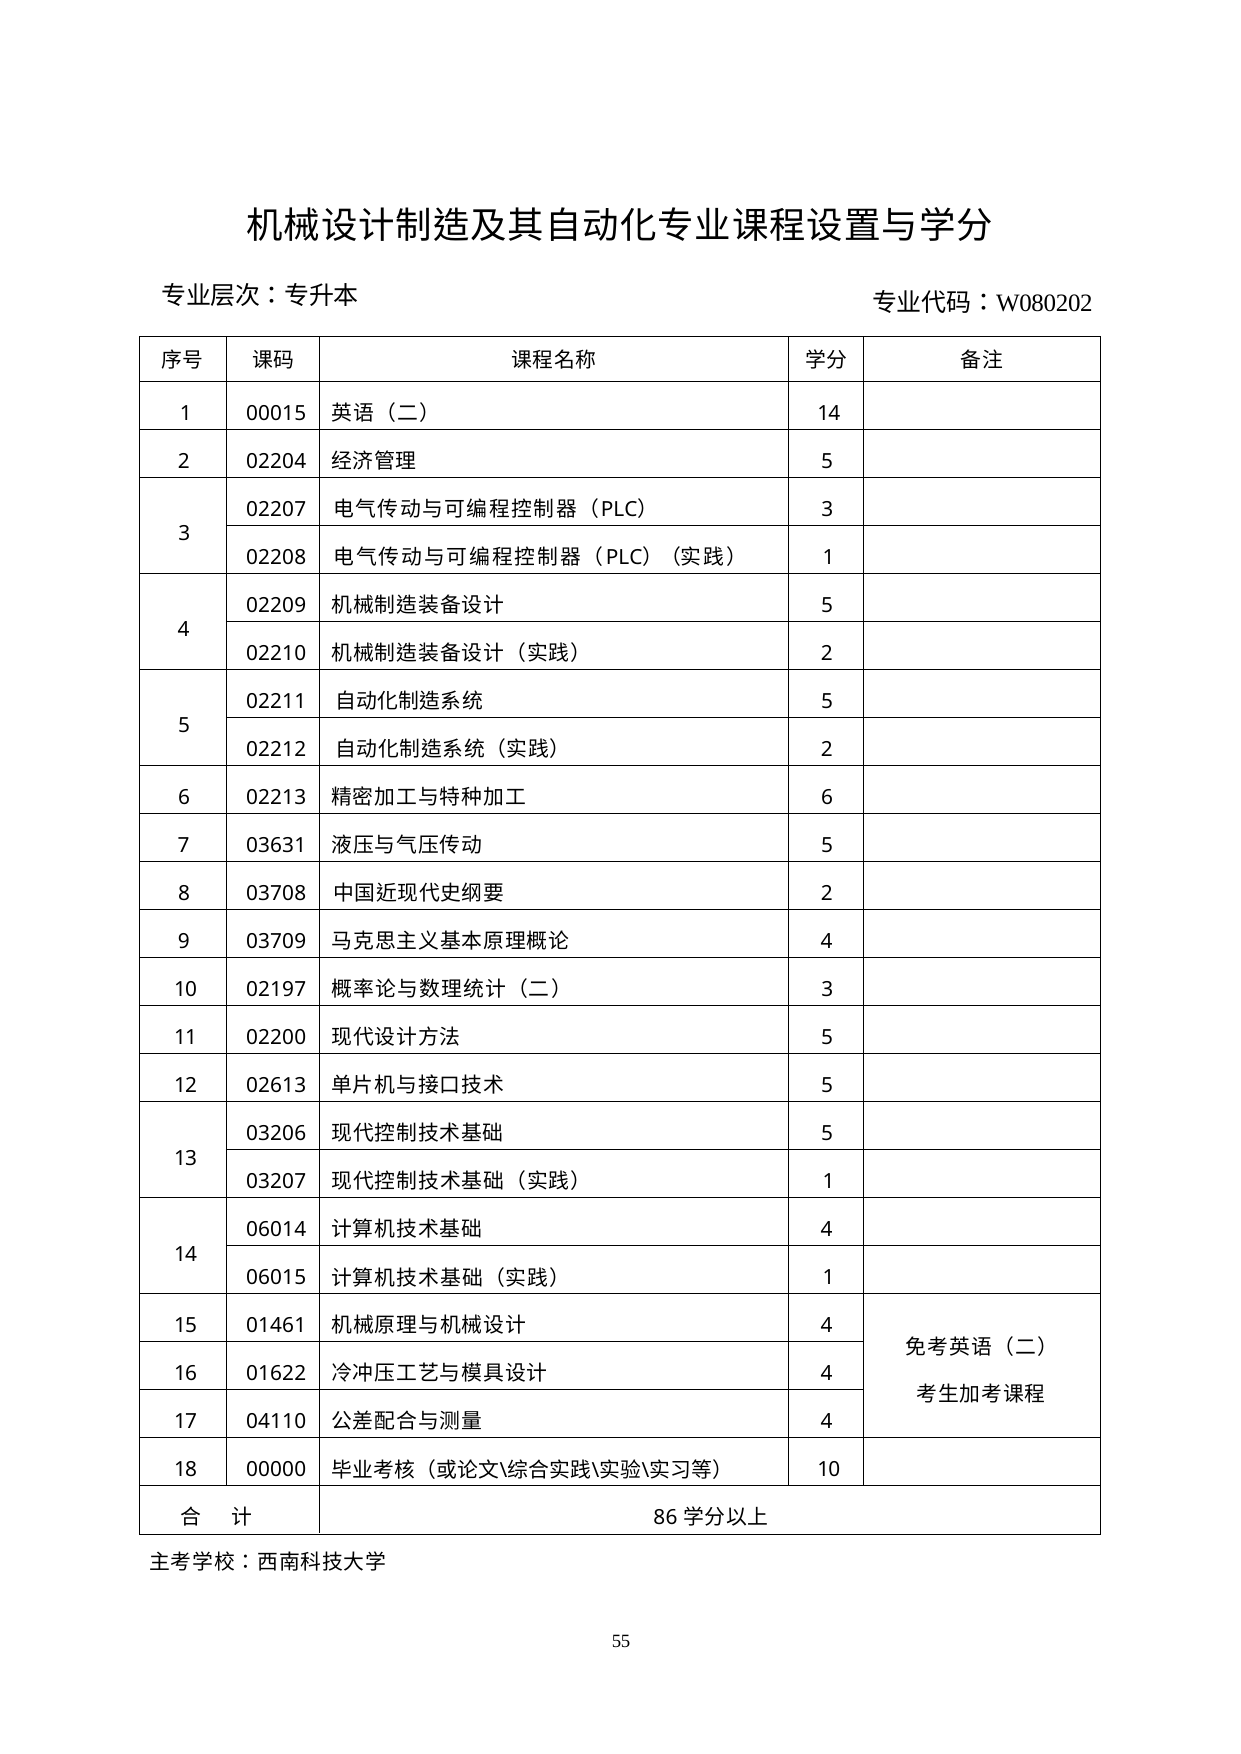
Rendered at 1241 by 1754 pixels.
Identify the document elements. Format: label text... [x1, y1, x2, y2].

table_cell 4 [789, 910, 863, 957]
table_cell 01622 [227, 1342, 319, 1389]
table_cell 4 [789, 1294, 863, 1341]
table_cell 2 [789, 718, 863, 765]
table_cell 2 [140, 430, 226, 477]
table_cell [864, 574, 1100, 621]
table_cell [864, 1198, 1100, 1245]
table_cell 12 [140, 1054, 226, 1101]
table_cell 自动化制造系统（实践） [320, 718, 788, 765]
table_cell 6 [140, 766, 226, 813]
table_cell 14 [140, 1198, 226, 1293]
table_cell 02207 [227, 478, 319, 525]
table_cell 公差配合与测量 [320, 1390, 788, 1437]
table_cell 马克思主义基本原理概论 [320, 910, 788, 957]
table_cell 8 [140, 862, 226, 909]
table_cell 03206 [227, 1102, 319, 1149]
table_cell 2 [789, 622, 863, 669]
table_cell 10 [789, 1438, 863, 1485]
table_cell 英语（二） [320, 382, 788, 429]
table_cell 5 [789, 670, 863, 717]
table_cell 16 [140, 1342, 226, 1389]
table_cell 2 [789, 862, 863, 909]
table_cell 4 [140, 574, 226, 669]
table_cell 15 [140, 1294, 226, 1341]
table_cell 毕业考核（或论文\综合实践\实验\实习等） [320, 1438, 788, 1485]
table_cell 3 [140, 478, 226, 573]
table_cell [864, 766, 1100, 813]
table_cell [864, 718, 1100, 765]
table_cell 冷冲压工艺与模具设计 [320, 1342, 788, 1389]
table_cell 02200 [227, 1006, 319, 1053]
table_cell [864, 814, 1100, 861]
table_cell 电气传动与可编程控制器（PLC） [320, 478, 788, 525]
table_cell 02208 [227, 526, 319, 573]
table_cell [864, 1102, 1100, 1149]
table_cell 3 [789, 958, 863, 1005]
table_cell 单片机与接口技术 [320, 1054, 788, 1101]
table_cell 6 [789, 766, 863, 813]
table_cell 02213 [227, 766, 319, 813]
table_cell [864, 430, 1100, 477]
table_cell 机械制造装备设计（实践） [320, 622, 788, 669]
table_cell 9 [140, 910, 226, 957]
table_header 备注 [864, 337, 1100, 381]
text 机械设计制造及其自动化专业课程设置与学分 [246, 202, 1101, 248]
table_cell 00000 [227, 1438, 319, 1485]
table_cell 04110 [227, 1390, 319, 1437]
table_cell 10 [140, 958, 226, 1005]
table_cell [864, 622, 1100, 669]
table_header 课码 [227, 337, 319, 381]
table_cell 现代控制技术基础（实践） [320, 1150, 788, 1197]
table_cell 4 [789, 1390, 863, 1437]
table_cell 13 [140, 1102, 226, 1197]
table_cell 机械制造装备设计 [320, 574, 788, 621]
table_cell [864, 1006, 1100, 1053]
table_cell 现代设计方法 [320, 1006, 788, 1053]
table_cell 1 [789, 1150, 863, 1197]
table_cell 电气传动与可编程控制器（PLC）（实践） [320, 526, 788, 573]
table_cell 86 学分以上 [320, 1486, 1100, 1533]
table_cell 02210 [227, 622, 319, 669]
table_cell 14 [789, 382, 863, 429]
table_cell 合 计 [140, 1486, 319, 1533]
table_cell 液压与气压传动 [320, 814, 788, 861]
table_cell 00015 [227, 382, 319, 429]
table_cell 03207 [227, 1150, 319, 1197]
table_cell [864, 670, 1100, 717]
table_cell 3 [789, 478, 863, 525]
table_cell 自动化制造系统 [320, 670, 788, 717]
table_cell 02211 [227, 670, 319, 717]
table_cell [864, 1438, 1100, 1485]
table_cell 5 [789, 430, 863, 477]
table_cell 7 [140, 814, 226, 861]
table_cell [864, 1150, 1100, 1197]
table_cell 03709 [227, 910, 319, 957]
table_cell 01461 [227, 1294, 319, 1341]
table_cell 02212 [227, 718, 319, 765]
table_cell 17 [140, 1390, 226, 1437]
table_cell 5 [789, 1102, 863, 1149]
table_cell 5 [789, 574, 863, 621]
table_cell 4 [789, 1198, 863, 1245]
table_header 学分 [789, 337, 863, 381]
table_cell 精密加工与特种加工 [320, 766, 788, 813]
table_header 课程名称 [320, 337, 788, 381]
table_cell 经济管理 [320, 430, 788, 477]
table_header 序号 [140, 337, 226, 381]
table_cell 5 [789, 1054, 863, 1101]
table_cell 概率论与数理统计（二） [320, 958, 788, 1005]
table_cell 1 [789, 1246, 863, 1293]
table_cell 1 [789, 526, 863, 573]
table_cell 06015 [227, 1246, 319, 1293]
table_cell [864, 526, 1100, 573]
table_cell [864, 958, 1100, 1005]
text 专业层次：专升本 [161, 283, 862, 309]
table_cell 03631 [227, 814, 319, 861]
table_cell 1 [140, 382, 226, 429]
table_cell 02613 [227, 1054, 319, 1101]
table_cell 5 [789, 1006, 863, 1053]
table_cell [864, 382, 1100, 429]
table_cell 18 [140, 1438, 226, 1485]
table_cell 现代控制技术基础 [320, 1102, 788, 1149]
table_cell [864, 910, 1100, 957]
table_cell [864, 862, 1100, 909]
table_cell 02197 [227, 958, 319, 1005]
table_cell 03708 [227, 862, 319, 909]
table_cell [864, 1054, 1100, 1101]
table_cell 计算机技术基础（实践） [320, 1246, 788, 1293]
table_cell 计算机技术基础 [320, 1198, 788, 1245]
table_cell 免考英语（二） 考生加考课程 [864, 1294, 1100, 1437]
table_cell 4 [789, 1342, 863, 1389]
table_cell 中国近现代史纲要 [320, 862, 788, 909]
table_cell 机械原理与机械设计 [320, 1294, 788, 1341]
table_cell 02209 [227, 574, 319, 621]
table_cell 06014 [227, 1198, 319, 1245]
text 专业代码：W080202 [872, 291, 1101, 316]
table_cell 5 [789, 814, 863, 861]
table_cell [864, 478, 1100, 525]
table_cell 02204 [227, 430, 319, 477]
table_cell 11 [140, 1006, 226, 1053]
table_cell [864, 1246, 1100, 1293]
table_cell 5 [140, 670, 226, 765]
text 主考学校：西南科技大学 [149, 1548, 1101, 1574]
